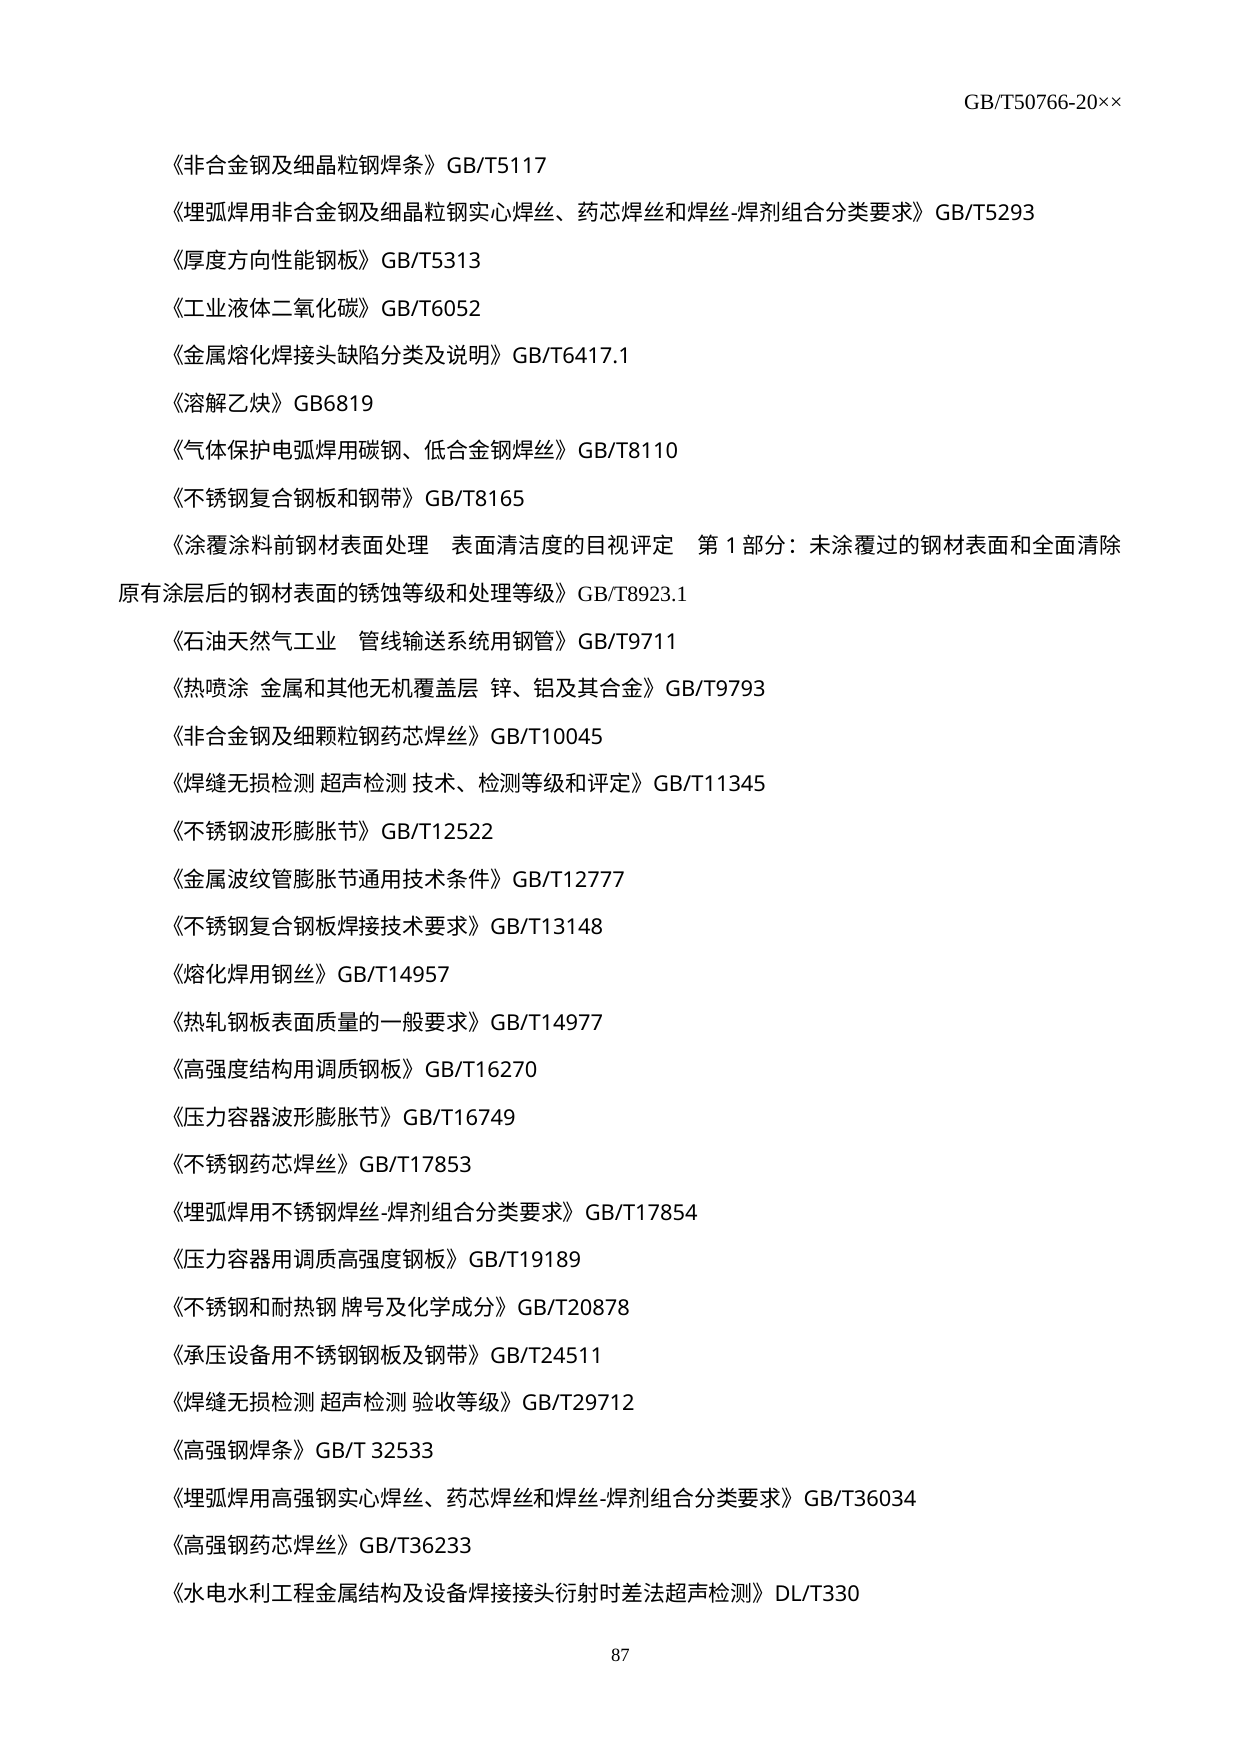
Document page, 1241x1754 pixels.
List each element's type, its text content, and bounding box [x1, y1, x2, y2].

text 《金属波纹管膨胀节通用技术条件》GB/T12777 [118, 862, 1122, 893]
text 《不锈钢波形膨胀节》GB/T12522 [118, 814, 1122, 846]
text 《压力容器用调质高强度钢板》GB/T19189 [118, 1242, 1122, 1274]
text 《压力容器波形膨胀节》GB/T16749 [118, 1100, 1122, 1131]
text 《石油天然气工业 管线输送系统用钢管》GB/T9711 [118, 624, 1122, 655]
text 《埋弧焊用不锈钢焊丝-焊剂组合分类要求》GB/T17854 [118, 1195, 1122, 1227]
text 《高强度结构用调质钢板》GB/T16270 [118, 1052, 1122, 1084]
text 《热喷涂 金属和其他无机覆盖层 锌、铝及其合金》GB/T9793 [118, 671, 1122, 703]
text 《焊缝无损检测 超声检测 技术、检测等级和评定》GB/T11345 [118, 766, 1122, 798]
text 《高强钢焊条》GB/T 32533 [118, 1433, 1122, 1465]
text 《不锈钢药芯焊丝》GB/T17853 [118, 1147, 1122, 1179]
text 《承压设备用不锈钢钢板及钢带》GB/T24511 [118, 1338, 1122, 1369]
text 《埋弧焊用非合金钢及细晶粒钢实心焊丝、药芯焊丝和焊丝-焊剂组合分类要求》GB/T5293 [118, 195, 1122, 227]
text 《涂覆涂料前钢材表面处理 表面清洁度的目视评定 第1部分：未涂覆过的钢材表面和全面清除原有涂层后的钢材表面的锈蚀等级和处理等级》GB/T8923.1 [118, 528, 1122, 608]
text 《高强钢药芯焊丝》GB/T36233 [118, 1528, 1122, 1560]
text 《水电水利工程金属结构及设备焊接接头衍射时差法超声检测》DL/T330 [118, 1576, 1122, 1607]
text 《非合金钢及细晶粒钢焊条》GB/T5117 [118, 148, 1122, 179]
text 《溶解乙炔》GB6819 [118, 386, 1122, 417]
text 《厚度方向性能钢板》GB/T5313 [118, 243, 1122, 275]
text 《热轧钢板表面质量的一般要求》GB/T14977 [118, 1004, 1122, 1036]
text 《不锈钢复合钢板和钢带》GB/T8165 [118, 481, 1122, 513]
text 《焊缝无损检测 超声检测 验收等级》GB/T29712 [118, 1385, 1122, 1417]
text 《不锈钢复合钢板焊接技术要求》GB/T13148 [118, 909, 1122, 941]
text 《熔化焊用钢丝》GB/T14957 [118, 957, 1122, 989]
text 《非合金钢及细颗粒钢药芯焊丝》GB/T10045 [118, 719, 1122, 751]
text 《工业液体二氧化碳》GB/T6052 [118, 291, 1122, 322]
text 《金属熔化焊接头缺陷分类及说明》GB/T6417.1 [118, 338, 1122, 370]
text 《埋弧焊用高强钢实心焊丝、药芯焊丝和焊丝-焊剂组合分类要求》GB/T36034 [118, 1481, 1122, 1512]
text 《气体保护电弧焊用碳钢、低合金钢焊丝》GB/T8110 [118, 433, 1122, 465]
text 《不锈钢和耐热钢 牌号及化学成分》GB/T20878 [118, 1290, 1122, 1322]
